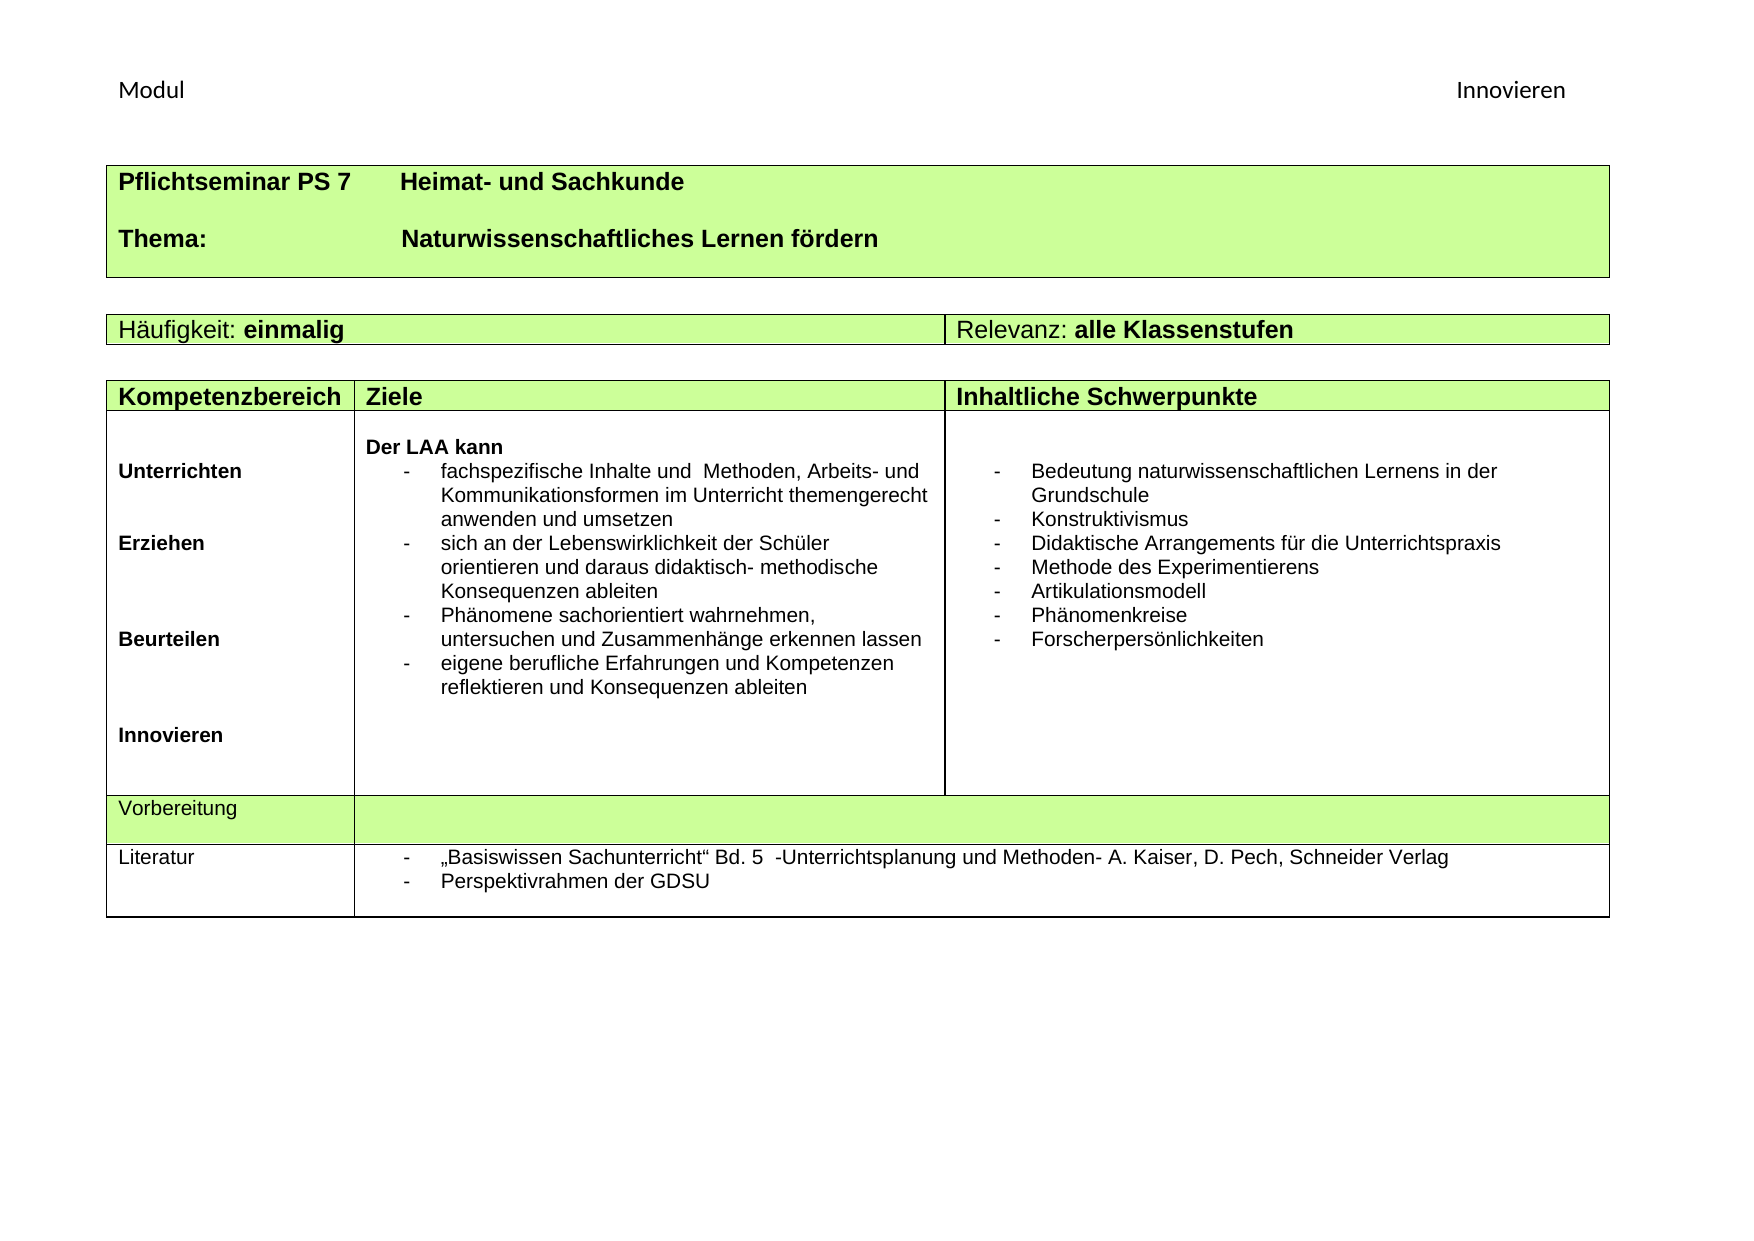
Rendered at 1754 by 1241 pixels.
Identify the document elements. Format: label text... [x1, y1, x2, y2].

table_header Häufigkeit: einmalig [107, 315, 944, 343]
table_header Relevanz: alle Klassenstufen [946, 315, 1609, 343]
table_cell Literatur [107, 845, 354, 916]
table_cell [355, 796, 1609, 843]
table_cell Bedeutung naturwissenschaftlichen Lernens in der Grundschule Konstruktivismus Didaktische Arrangements für die Unterrichtspraxis Methode des Experimentierens Artikulationsmodell Phänomenkreise Forscherpersönlichkeiten [946, 411, 1609, 794]
table_cell Unterrichten Erziehen Beurteilen Innovieren [107, 411, 354, 794]
table_cell Vorbereitung [107, 796, 354, 843]
table_header Inhaltliche Schwerpunkte [946, 381, 1609, 410]
table_cell Der LAA kann fachspezifische Inhalte und Methoden, Arbeits- und Kommunikationsformen im Unterricht themengerecht anwenden und umsetzen sich an der Lebenswirklichkeit der Schüler orientieren und daraus didaktisch- methodische Konsequenzen ableiten Phänomene sachorientiert wahrnehmen, untersuchen und Zusammenhänge erkennen lassen eigene berufliche Erfahrungen und Kompetenzen reflektieren und Konsequenzen ableiten [355, 411, 944, 794]
table_header Pflichtseminar PS 7 Heimat- und Sachkunde Thema: Naturwissenschaftliches Lernen fördern [107, 166, 1609, 277]
table_cell „Basiswissen Sachunterricht“ Bd. 5 -Unterrichtsplanung und Methoden- A. Kaiser, D. Pech, Schneider Verlag Perspektivrahmen der GDSU [355, 845, 1609, 916]
table_header Ziele [355, 381, 944, 410]
table_header Kompetenzbereich [107, 381, 354, 410]
